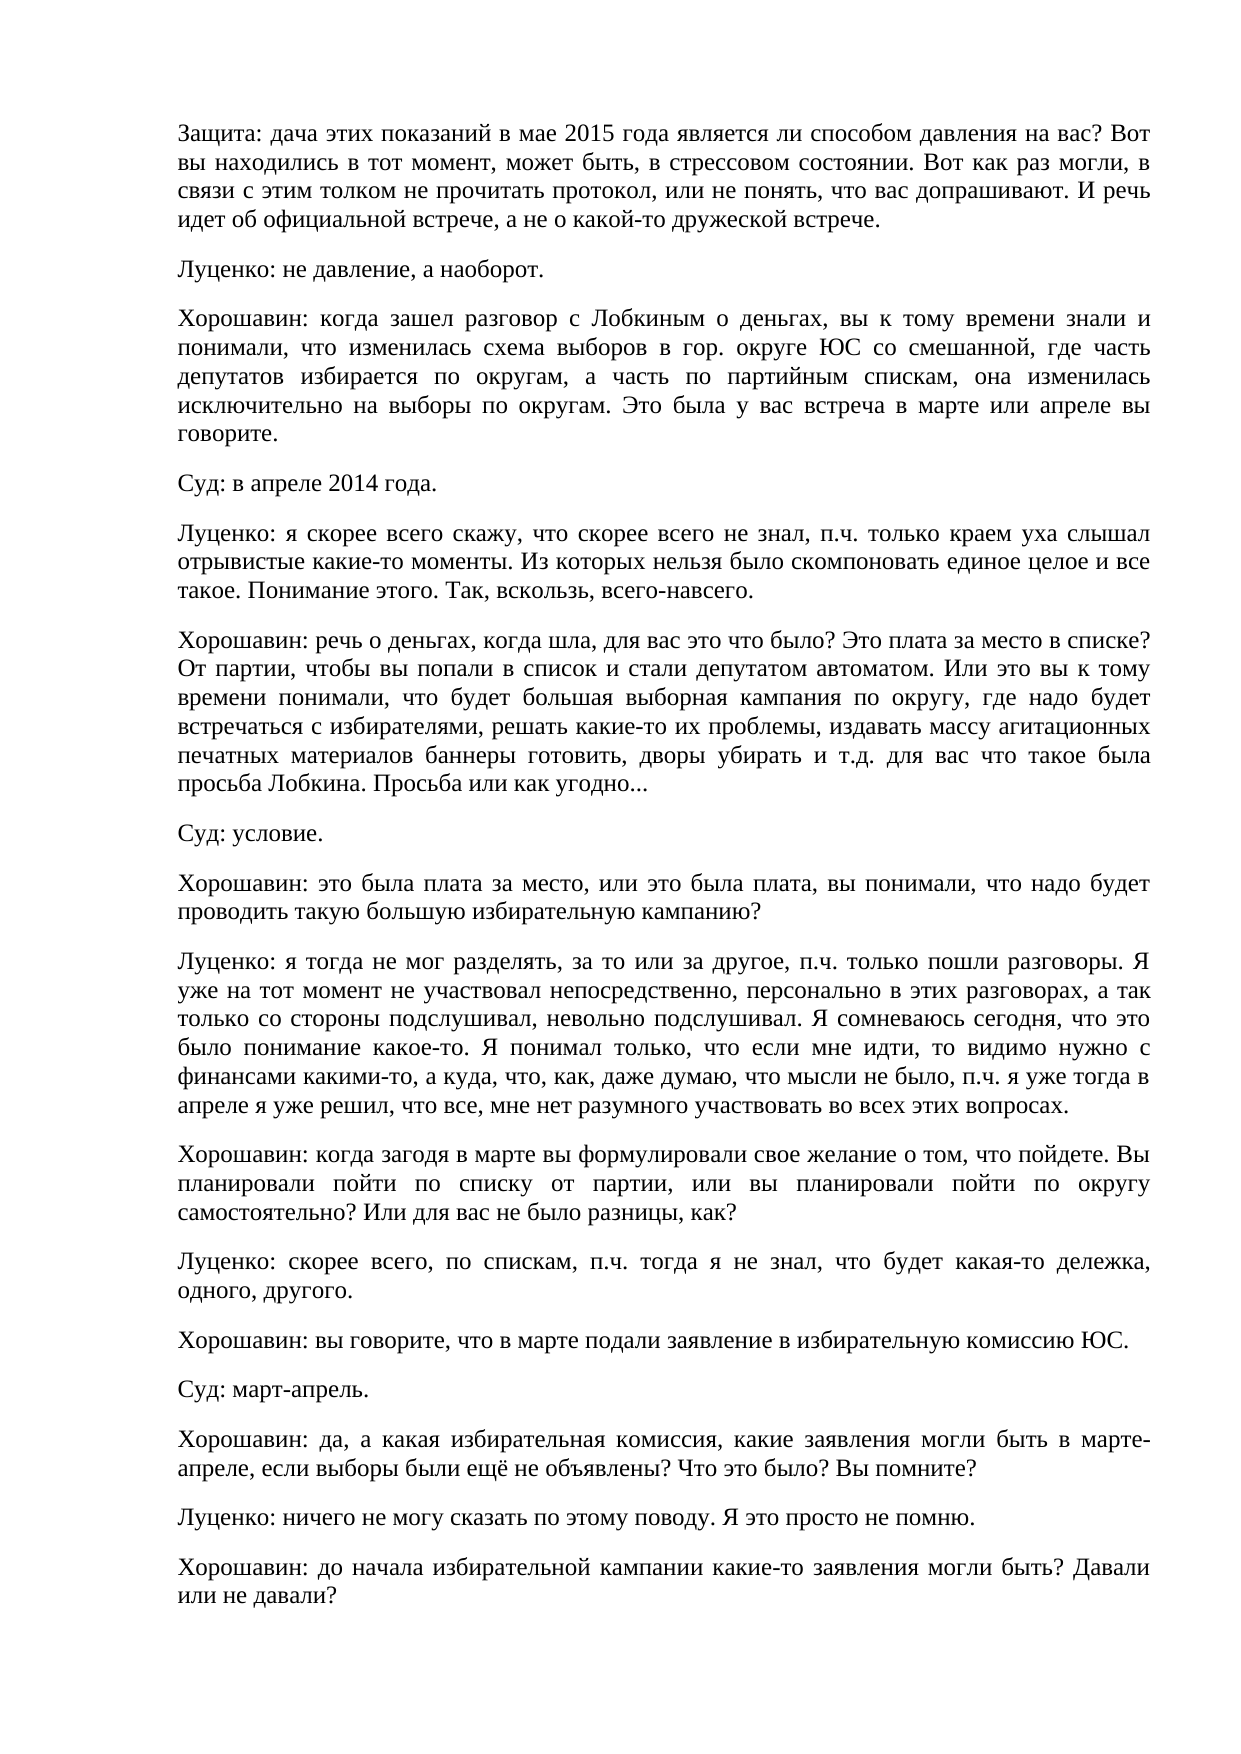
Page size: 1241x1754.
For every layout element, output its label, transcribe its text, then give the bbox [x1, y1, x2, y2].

text Хорошавин: когда загодя в марте вы формулировали свое желание о том, что пойдете. Вы планировали пойти по списку от партии, или вы планировали пойти по округу самостоятельно? Или для вас не было разницы, как? [177, 1139, 1152, 1226]
text Хорошавин: когда зашел разговор с Лобкиным о деньгах, вы к тому времени знали и понимали, что изменилась схема выборов в гор. округе ЮС со смешанной, где часть депутатов избирается по округам, а часть по партийным спискам, она изменилась исключительно на выборы по округам. Это была у вас встреча в марте или апреле вы говорите. [177, 303, 1152, 447]
text Защита: дача этих показаний в мае 2015 года является ли способом давления на вас? Вот вы находились в тот момент, может быть, в стрессовом состоянии. Вот как раз могли, в связи с этим толком не прочитать протокол, или не понять, что вас допрашивают. И речь идет об официальной встрече, а не о какой-то дружеской встрече. [177, 118, 1152, 233]
text Луценко: я скорее всего скажу, что скорее всего не знал, п.ч. только краем уха слышал отрывистые какие-то моменты. Из которых нельзя было скомпоновать единое целое и все такое. Понимание этого. Так, вскользь, всего-навсего. [177, 518, 1152, 604]
text Суд: в апреле 2014 года. [177, 468, 1152, 497]
text Хорошавин: да, а какая избирательная комиссия, какие заявления могли быть в марте-апреле, если выборы были ещё не объявлены? Что это было? Вы помните? [177, 1424, 1152, 1481]
text Хорошавин: вы говорите, что в марте подали заявление в избирательную комиссию ЮС. [177, 1325, 1152, 1353]
text Суд: условие. [177, 818, 1152, 847]
text Хорошавин: до начала избирательной кампании какие-то заявления могли быть? Давали или не давали? [177, 1552, 1152, 1609]
text Хорошавин: это была плата за место, или это была плата, вы понимали, что надо будет проводить такую большую избирательную кампанию? [177, 868, 1152, 925]
text Хорошавин: речь о деньгах, когда шла, для вас это что было? Это плата за место в списке? От партии, чтобы вы попали в список и стали депутатом автоматом. Или это вы к тому времени понимали, что будет большая выборная кампания по округу, где надо будет встречаться с избирателями, решать какие-то их проблемы, издавать массу агитационных печатных материалов баннеры готовить, дворы убирать и т.д. для вас что такое была просьба Лобкина. Просьба или как угодно... [177, 625, 1152, 797]
text Луценко: скорее всего, по спискам, п.ч. тогда я не знал, что будет какая-то дележка, одного, другого. [177, 1246, 1152, 1304]
text Луценко: я тогда не мог разделять, за то или за другое, п.ч. только пошли разговоры. Я уже на тот момент не участвовал непосредственно, персонально в этих разговорах, а так только со стороны подслушивал, невольно подслушивал. Я сомневаюсь сегодня, что это было понимание какое-то. Я понимал только, что если мне идти, то видимо нужно с финансами какими-то, а куда, что, как, даже думаю, что мысли не было, п.ч. я уже тогда в апреле я уже решил, что все, мне нет разумного участвовать во всех этих вопросах. [177, 946, 1152, 1118]
text Луценко: не давление, а наоборот. [177, 254, 1152, 283]
text Суд: март-апрель. [177, 1374, 1152, 1403]
text Луценко: ничего не могу сказать по этому поводу. Я это просто не помню. [177, 1502, 1152, 1531]
